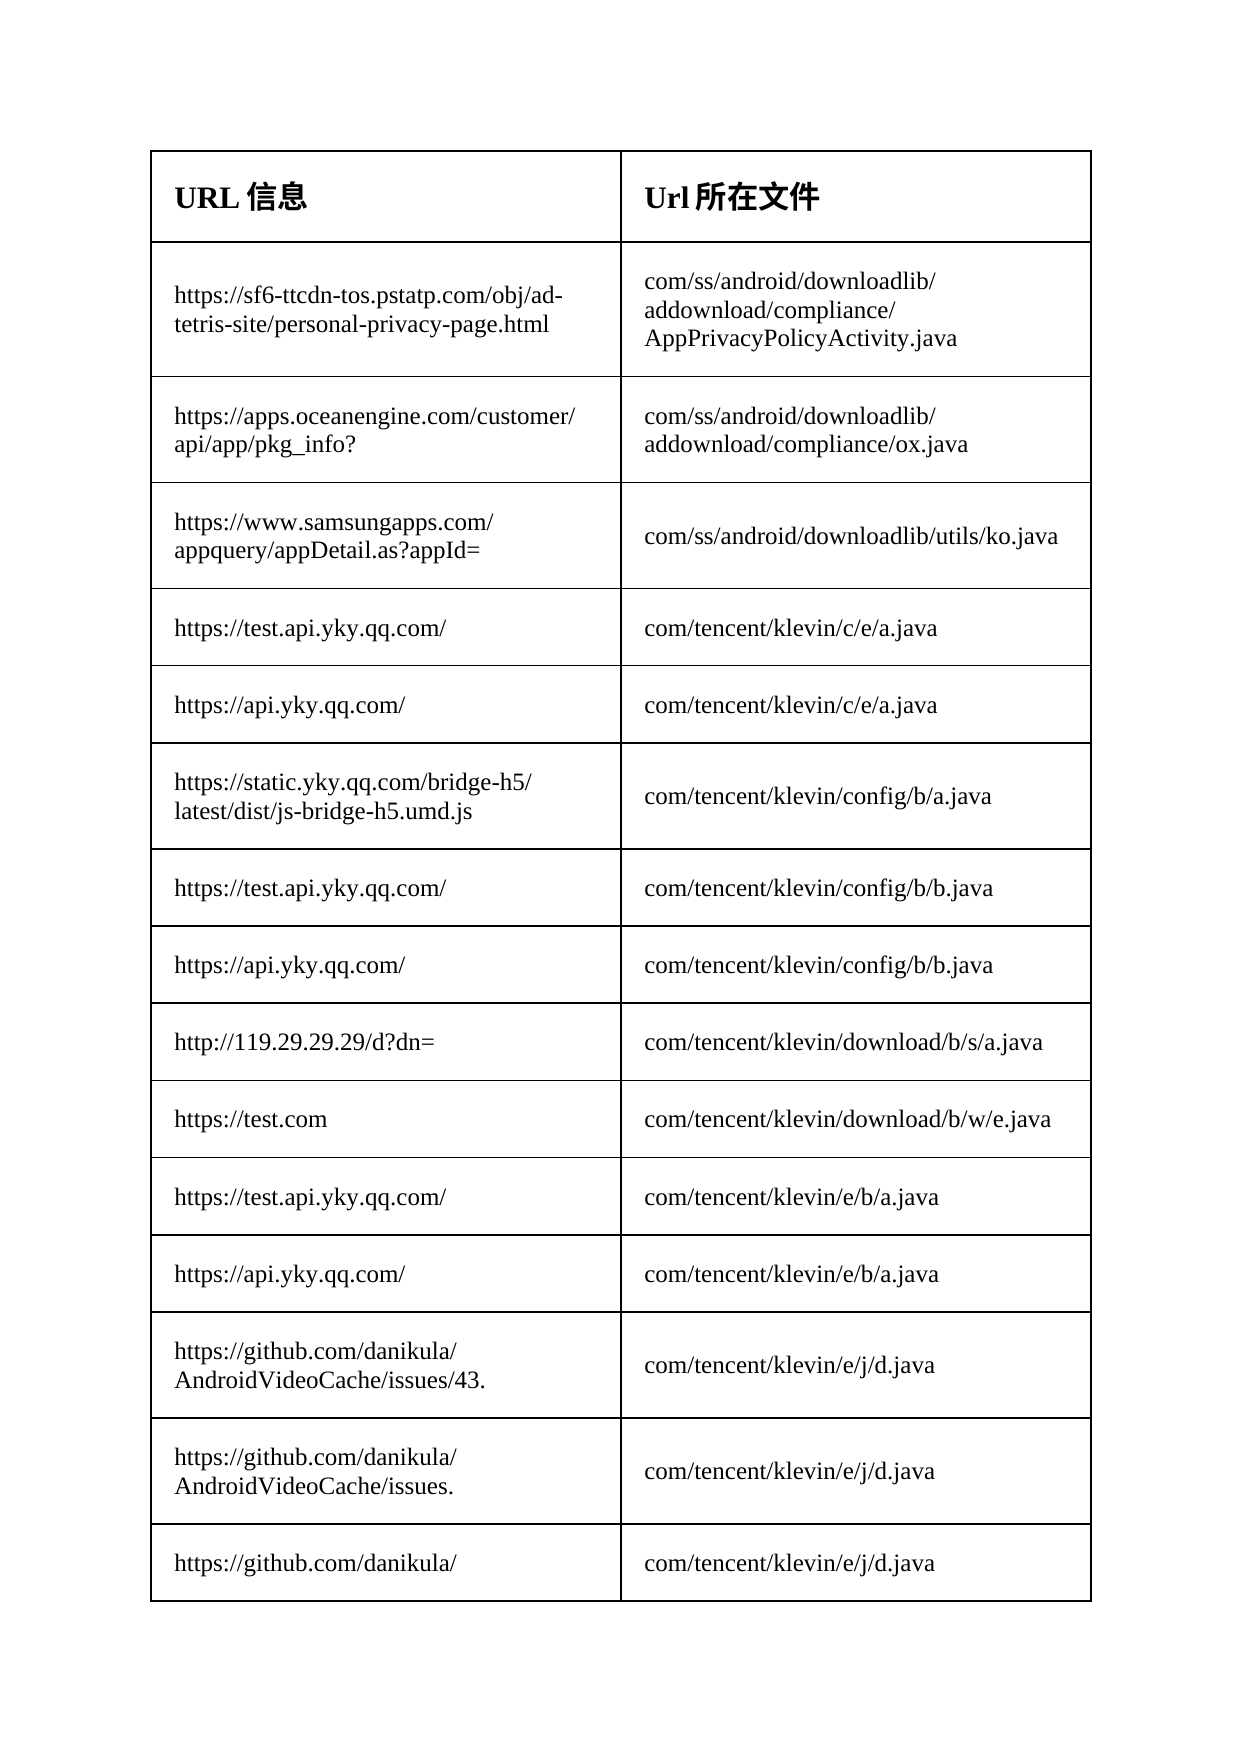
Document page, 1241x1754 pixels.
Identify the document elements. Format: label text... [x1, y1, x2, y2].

table_cell https://test.api.yky.qq.com/ [152, 1158, 620, 1234]
table_cell com/tencent/klevin/config/b/b.java [622, 850, 1090, 925]
table_header URL信息 [152, 152, 620, 241]
table_cell https://api.yky.qq.com/ [152, 927, 620, 1002]
table_cell com/tencent/klevin/download/b/w/e.java [622, 1081, 1090, 1157]
table_cell com/ss/android/downloadlib/utils/ko.java [622, 483, 1090, 588]
table_cell com/tencent/klevin/e/b/a.java [622, 1236, 1090, 1311]
table_cell https://test.com [152, 1081, 620, 1157]
table_cell com/tencent/klevin/e/j/d.java [622, 1525, 1090, 1600]
table_cell https://github.com/danikula/AndroidVideoCache/issues. [152, 1419, 620, 1523]
table_cell com/tencent/klevin/e/b/a.java [622, 1158, 1090, 1234]
table_cell com/tencent/klevin/c/e/a.java [622, 666, 1090, 742]
table_cell com/tencent/klevin/config/b/b.java [622, 927, 1090, 1002]
table_cell https://api.yky.qq.com/ [152, 1236, 620, 1311]
table_cell com/ss/android/downloadlib/addownload/compliance/AppPrivacyPolicyActivity.java [622, 243, 1090, 376]
table_cell com/tencent/klevin/c/e/a.java [622, 589, 1090, 665]
table_cell https://github.com/danikula/AndroidVideoCache/issues/43. [152, 1313, 620, 1417]
table_cell com/ss/android/downloadlib/addownload/compliance/ox.java [622, 377, 1090, 482]
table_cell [152, 1525, 620, 1600]
table_cell https://test.api.yky.qq.com/ [152, 850, 620, 925]
table_cell http://119.29.29.29/d?dn= [152, 1004, 620, 1079]
table_cell com/tencent/klevin/download/b/s/a.java [622, 1004, 1090, 1079]
table_cell com/tencent/klevin/config/b/a.java [622, 744, 1090, 848]
table_cell https://test.api.yky.qq.com/ [152, 589, 620, 665]
table_cell https://www.samsungapps.com/appquery/appDetail.as?appId= [152, 483, 620, 588]
table_cell com/tencent/klevin/e/j/d.java [622, 1419, 1090, 1523]
table_cell https://static.yky.qq.com/bridge-h5/latest/dist/js-bridge-h5.umd.js [152, 744, 620, 848]
table_cell com/tencent/klevin/e/j/d.java [622, 1313, 1090, 1417]
table_header Url所在文件 [622, 152, 1090, 241]
table_cell https://apps.oceanengine.com/customer/api/app/pkg_info? [152, 377, 620, 482]
table_cell https://api.yky.qq.com/ [152, 666, 620, 742]
table_cell https://sf6-ttcdn-tos.pstatp.com/obj/ad-tetris-site/personal-privacy-page.html [152, 243, 620, 376]
